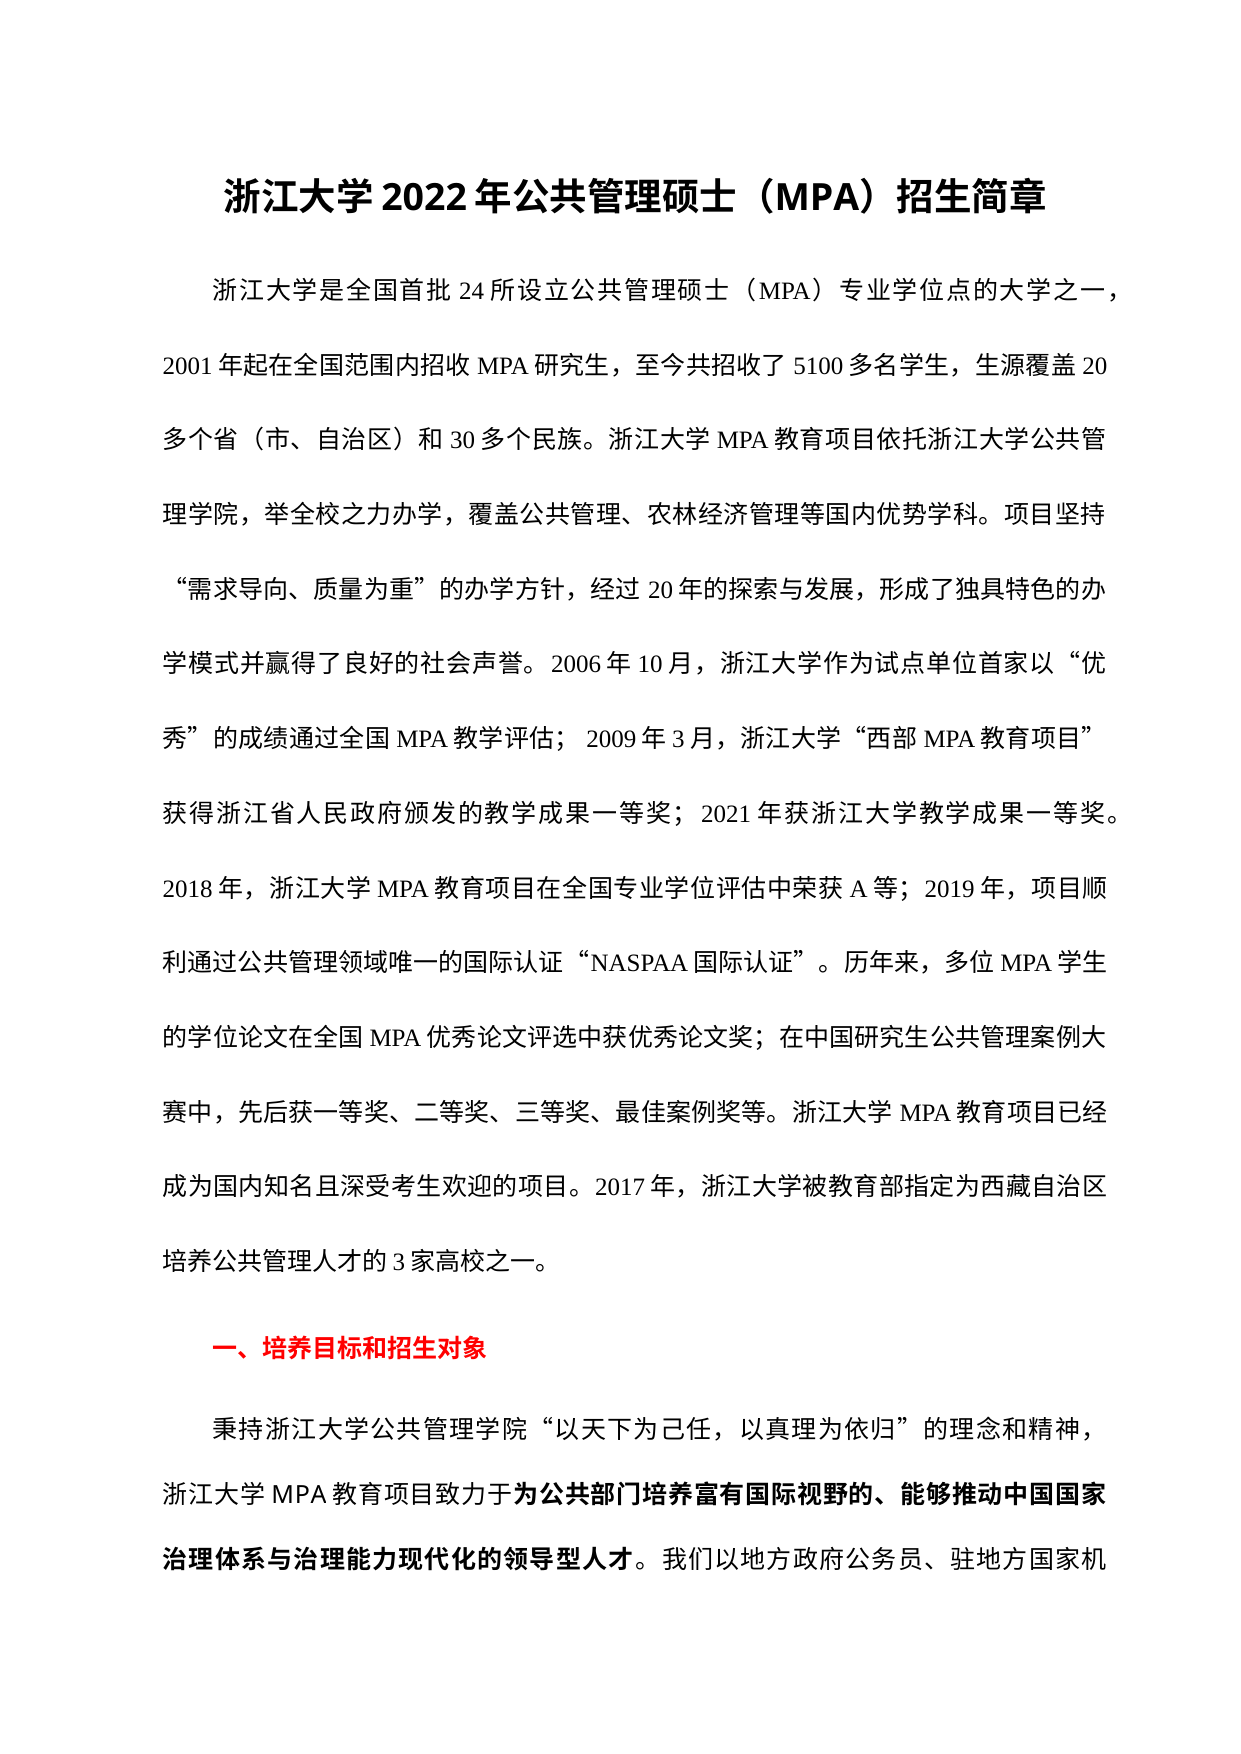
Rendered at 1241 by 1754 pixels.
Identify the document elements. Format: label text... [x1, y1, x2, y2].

text 浙江大学是全国首批24所设立公共管理硕士（MPA）专业学位点的大学之一，2001年起在全国范围内招收MPA研究生，至今共招收了5100多名学生，生源覆盖20多个省（市、自治区）和30多个民族。浙江大学MPA教育项目依托浙江大学公共管理学院，举全校之力办学，覆盖公共管理、农林经济管理等国内优势学科。项目坚持“需求导向、质量为重”的办学方针，经过20年的探索与发展，形成了独具特色的办学模式并赢得了良好的社会声誉。2006年10月，浙江大学作为试点单位首家以“优秀”的成绩通过全国MPA教学评估； 2009年3月，浙江大学“西部MPA教育项目”获得浙江省人民政府颁发的教学成果一等奖；2021年获浙江大学教学成果一等奖。2018年，浙江大学MPA教育项目在全国专业学位评估中荣获A等；2019年，项目顺利通过公共管理领域唯一的国际认证“NASPAA国际认证”。历年来，多位MPA学生的学位论文在全国MPA优秀论文评选中获优秀论文奖；在中国研究生公共管理案例大赛中，先后获一等奖、二等奖、三等奖、最佳案例奖等。浙江大学MPA教育项目已经成为国内知名且深受考生欢迎的项目。2017年，浙江大学被教育部指定为西藏自治区培养公共管理人才的3家高校之一。 [162, 256, 1107, 1292]
text 浙江大学2022年公共管理硕士（MPA）招生简章 [162, 162, 1107, 227]
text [162, 1395, 1107, 1590]
text 一、培养目标和招生对象 [162, 1314, 1107, 1379]
